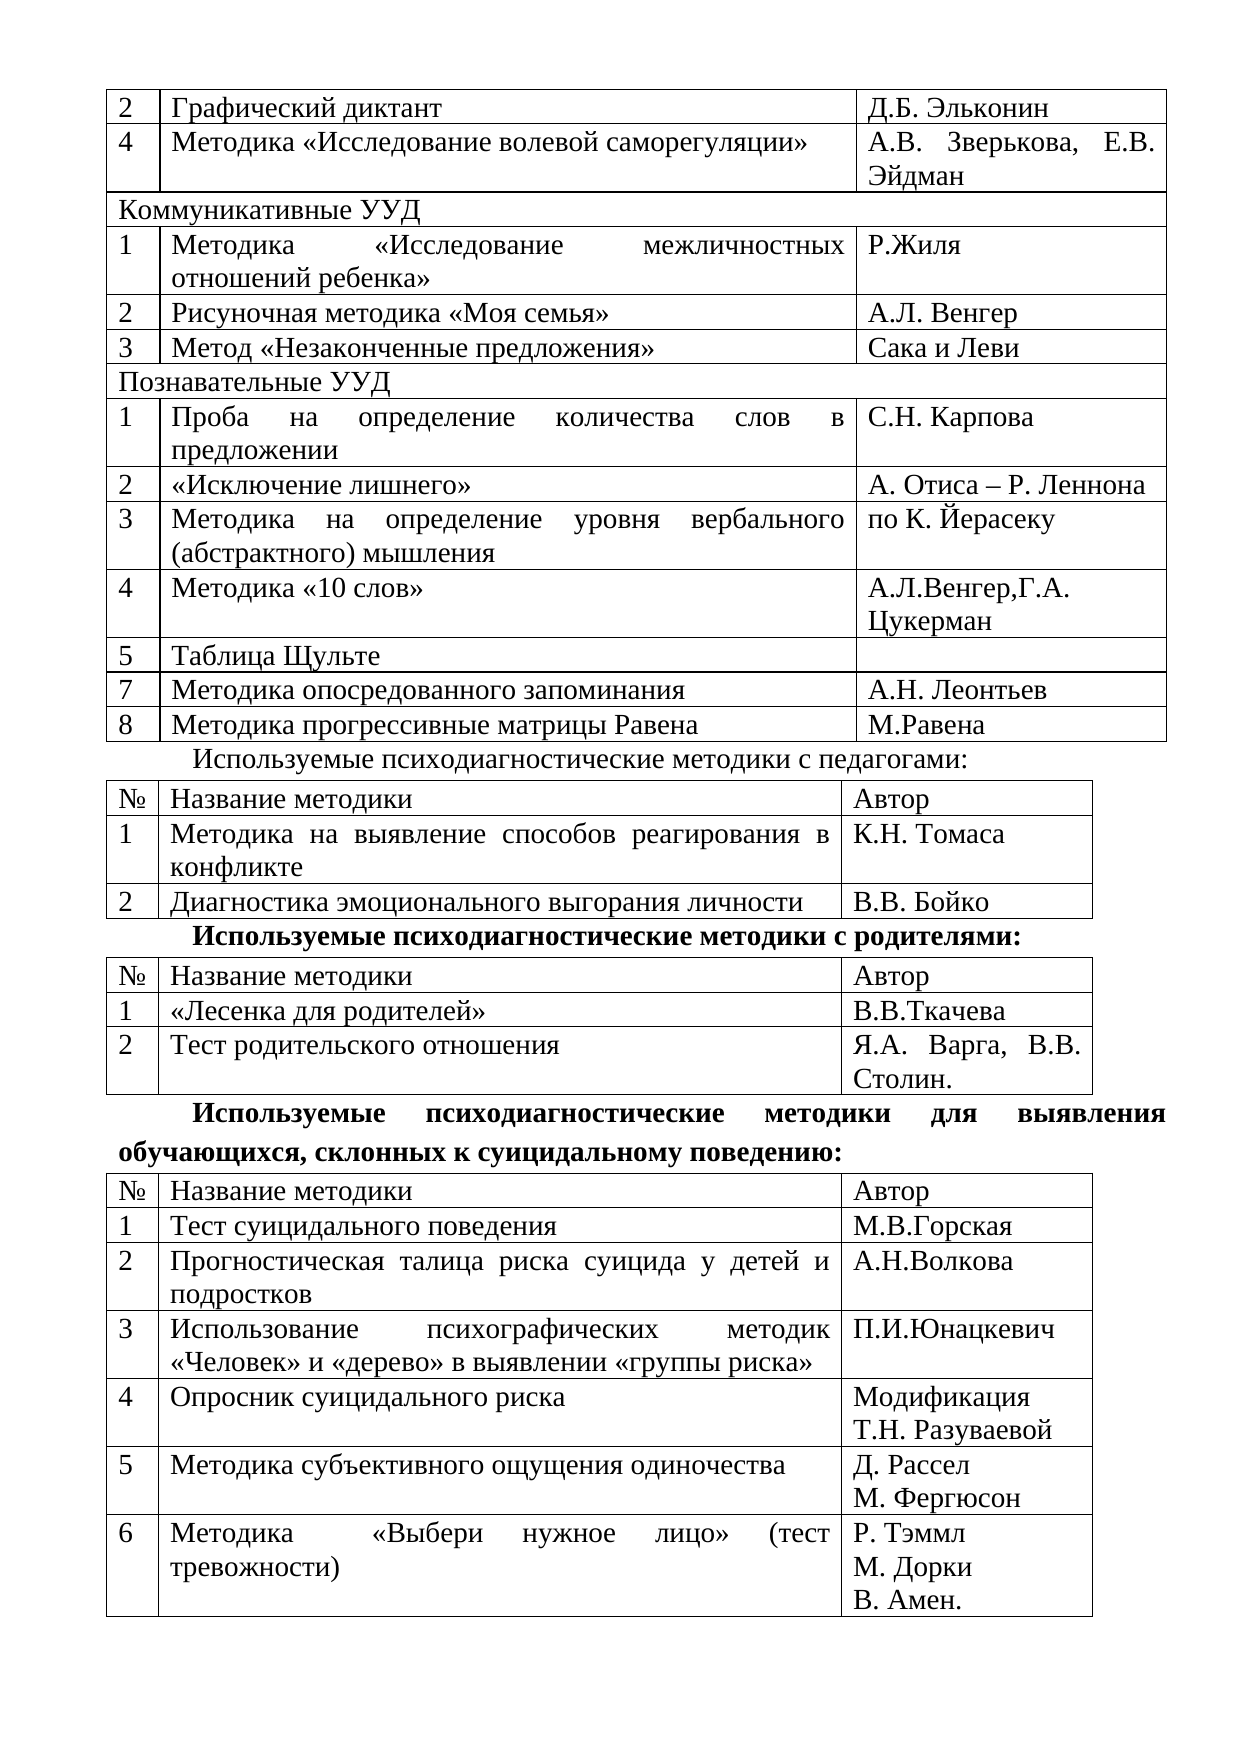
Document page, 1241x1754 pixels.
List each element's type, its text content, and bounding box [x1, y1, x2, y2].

table_header № [107, 781, 158, 815]
table_cell Таблица Щульте [161, 638, 856, 671]
table_cell 2 [107, 467, 159, 501]
table_cell 4 [107, 1379, 158, 1446]
table_cell М.Равена [857, 707, 1166, 741]
table_cell Диагностика эмоционального выгорания личности [159, 884, 841, 917]
table_cell 8 [107, 707, 159, 741]
table_cell 5 [107, 638, 159, 671]
table_cell Методика на определение уровня вербального (абстрактного) мышления [161, 502, 856, 569]
table_cell А.Л.Венгер,Г.А. Цукерман [857, 570, 1166, 637]
table_cell 2 [107, 1243, 158, 1310]
table_cell Методика опосредованного запоминания [161, 673, 856, 706]
table_cell «Исключение лишнего» [161, 467, 856, 501]
table_cell Методика «Исследование межличностных отношений ребенка» [161, 227, 856, 294]
table_cell Метод «Незаконченные предложения» [161, 330, 856, 363]
table_cell 1 [107, 1208, 158, 1242]
table_cell Методика «10 слов» [161, 570, 856, 637]
table_cell 5 [107, 1447, 158, 1514]
table_cell В.В. Бойко [842, 884, 1092, 917]
table_cell 6 [107, 1515, 158, 1616]
table_cell Графический диктант [161, 90, 856, 123]
table_cell Проба на определение количества слов в предложении [161, 399, 856, 466]
table_cell 3 [107, 1311, 158, 1378]
table_cell Модификация Т.Н. Разуваевой [842, 1379, 1092, 1446]
table_header № [107, 958, 158, 992]
text Используемые психодиагностические методики для выявления обучающихся, склонных к суицидальному поведению: [118, 1095, 1167, 1167]
table_cell А.Н.Волкова [842, 1243, 1092, 1310]
table_cell М.В.Горская [842, 1208, 1092, 1242]
table_cell Д. Рассел М. Фергюсон [842, 1447, 1092, 1514]
table_header Автор [842, 958, 1092, 992]
table_cell [857, 638, 1166, 671]
table_cell 1 [107, 227, 159, 294]
table_cell Методика «Исследование волевой саморегуляции» [161, 124, 856, 191]
table_cell Д.Б. Эльконин [857, 90, 1166, 123]
table_cell Методика субъективного ощущения одиночества [159, 1447, 841, 1514]
table_cell 2 [107, 295, 159, 329]
table_cell К.Н. Томаса [842, 816, 1092, 883]
table_cell А.Л. Венгер [857, 295, 1166, 329]
table_cell Опросник суицидального риска [159, 1379, 841, 1446]
table_header № [107, 1174, 158, 1207]
table_cell 4 [107, 124, 159, 191]
table_cell Тест родительского отношения [159, 1027, 841, 1094]
table_cell Методика прогрессивные матрицы Равена [161, 707, 856, 741]
table_header Автор [842, 1174, 1092, 1207]
table_cell 3 [107, 330, 159, 363]
table_header Автор [842, 781, 1092, 815]
table_cell Коммуникативные УУД [107, 193, 1166, 226]
table_cell Методика «Выбери нужное лицо» (тест тревожности) [159, 1515, 841, 1616]
table_cell Сака и Леви [857, 330, 1166, 363]
text Используемые психодиагностические методики с родителями: [118, 918, 1167, 952]
table_cell Использование психографических методик «Человек» и «дерево» в выявлении «группы риска» [159, 1311, 841, 1378]
table_cell Прогностическая талица риска суицида у детей и подростков [159, 1243, 841, 1310]
table_cell Р.Жиля [857, 227, 1166, 294]
table_cell А.Н. Леонтьев [857, 673, 1166, 706]
table_cell Тест суицидального поведения [159, 1208, 841, 1242]
text Используемые психодиагностические методики с педагогами: [118, 742, 1167, 775]
table_cell по К. Йерасеку [857, 502, 1166, 569]
table_header Название методики [159, 781, 841, 815]
table_cell 1 [107, 399, 159, 466]
table_cell 4 [107, 570, 159, 637]
table_cell А. Отиса – Р. Леннона [857, 467, 1166, 501]
table_cell П.И.Юнацкевич [842, 1311, 1092, 1378]
table_header Название методики [159, 1174, 841, 1207]
table_cell 1 [107, 993, 158, 1026]
table_cell С.Н. Карпова [857, 399, 1166, 466]
table_cell Познавательные УУД [107, 364, 1166, 398]
table_cell Р. Тэммл М. Дорки В. Амен. [842, 1515, 1092, 1616]
table_cell 3 [107, 502, 159, 569]
table_cell 2 [107, 90, 159, 123]
table_cell В.В.Ткачева [842, 993, 1092, 1026]
table_cell Рисуночная методика «Моя семья» [161, 295, 856, 329]
table_cell Методика на выявление способов реагирования в конфликте [159, 816, 841, 883]
table_header Название методики [159, 958, 841, 992]
table_cell 7 [107, 673, 159, 706]
table_cell «Лесенка для родителей» [159, 993, 841, 1026]
table_cell 2 [107, 1027, 158, 1094]
table_cell Я.А. Варга, В.В. Столин. [842, 1027, 1092, 1094]
table_cell А.В. Зверькова, Е.В. Эйдман [857, 124, 1166, 191]
table_cell 1 [107, 816, 158, 883]
table_cell 2 [107, 884, 158, 917]
